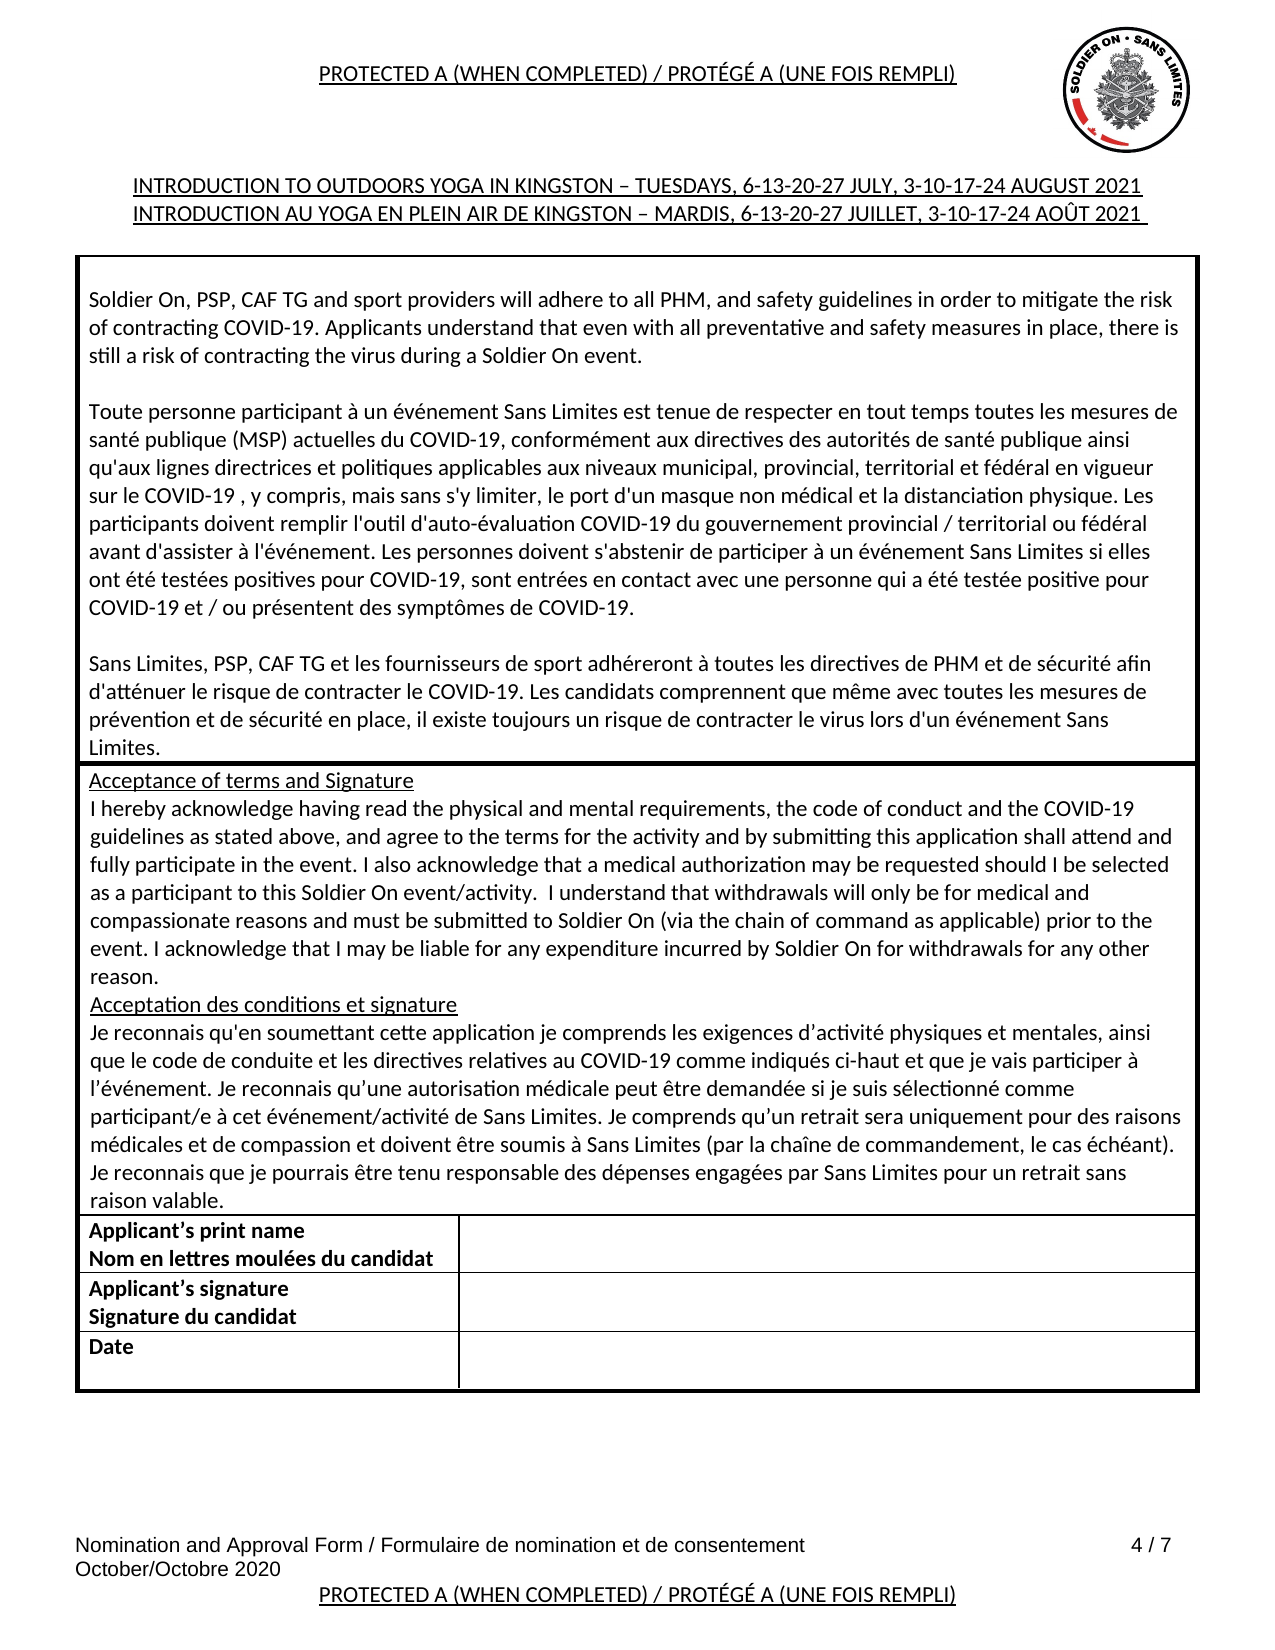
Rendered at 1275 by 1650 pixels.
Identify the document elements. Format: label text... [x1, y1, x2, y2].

table_cell Date [80, 1332, 458, 1388]
table_cell [460, 1216, 1195, 1272]
table_cell Applicant’s signature Signature du candidat [80, 1273, 458, 1331]
table_cell Acceptance of terms and Signature I hereby acknowledge having read the physical and mental requirements, the code of conduct and the COVID-19 guidelines as stated above, and agree to the terms for the activity and by submitting this application shall attend and fully participate in the event. I also acknowledge that a medical authorization may be requested should I be selected as a participant to this Soldier On event/activity. I understand that withdrawals will only be for medical and compassionate reasons and must be submitted to Soldier On (via the chain of command as applicable) prior to the event. I acknowledge that I may be liable for any expenditure incurred by Soldier On for withdrawals for any other reason. Acceptation des conditions et signature Je reconnais qu'en soumettant cette application je comprends les exigences d’activité physiques et mentales, ainsi que le code de conduite et les directives relatives au COVID-19 comme indiqués ci-haut et que je vais participer à l’événement. Je reconnais qu’une autorisation médicale peut être demandée si je suis sélectionné comme participant/e à cet événement/activité de Sans Limites. Je comprends qu’un retrait sera uniquement pour des raisons médicales et de compassion et doivent être soumis à Sans Limites (par la chaîne de commandement, le cas échéant). Je reconnais que je pourrais être tenu responsable des dépenses engagées par Sans Limites pour un retrait sans raison valable. [80, 766, 1195, 1214]
picture [1052, 10, 1200, 158]
table_cell Applicant’s print name Nom en lettres moulées du candidat [80, 1216, 458, 1272]
table_cell [460, 1332, 1195, 1388]
table_cell [460, 1273, 1195, 1331]
